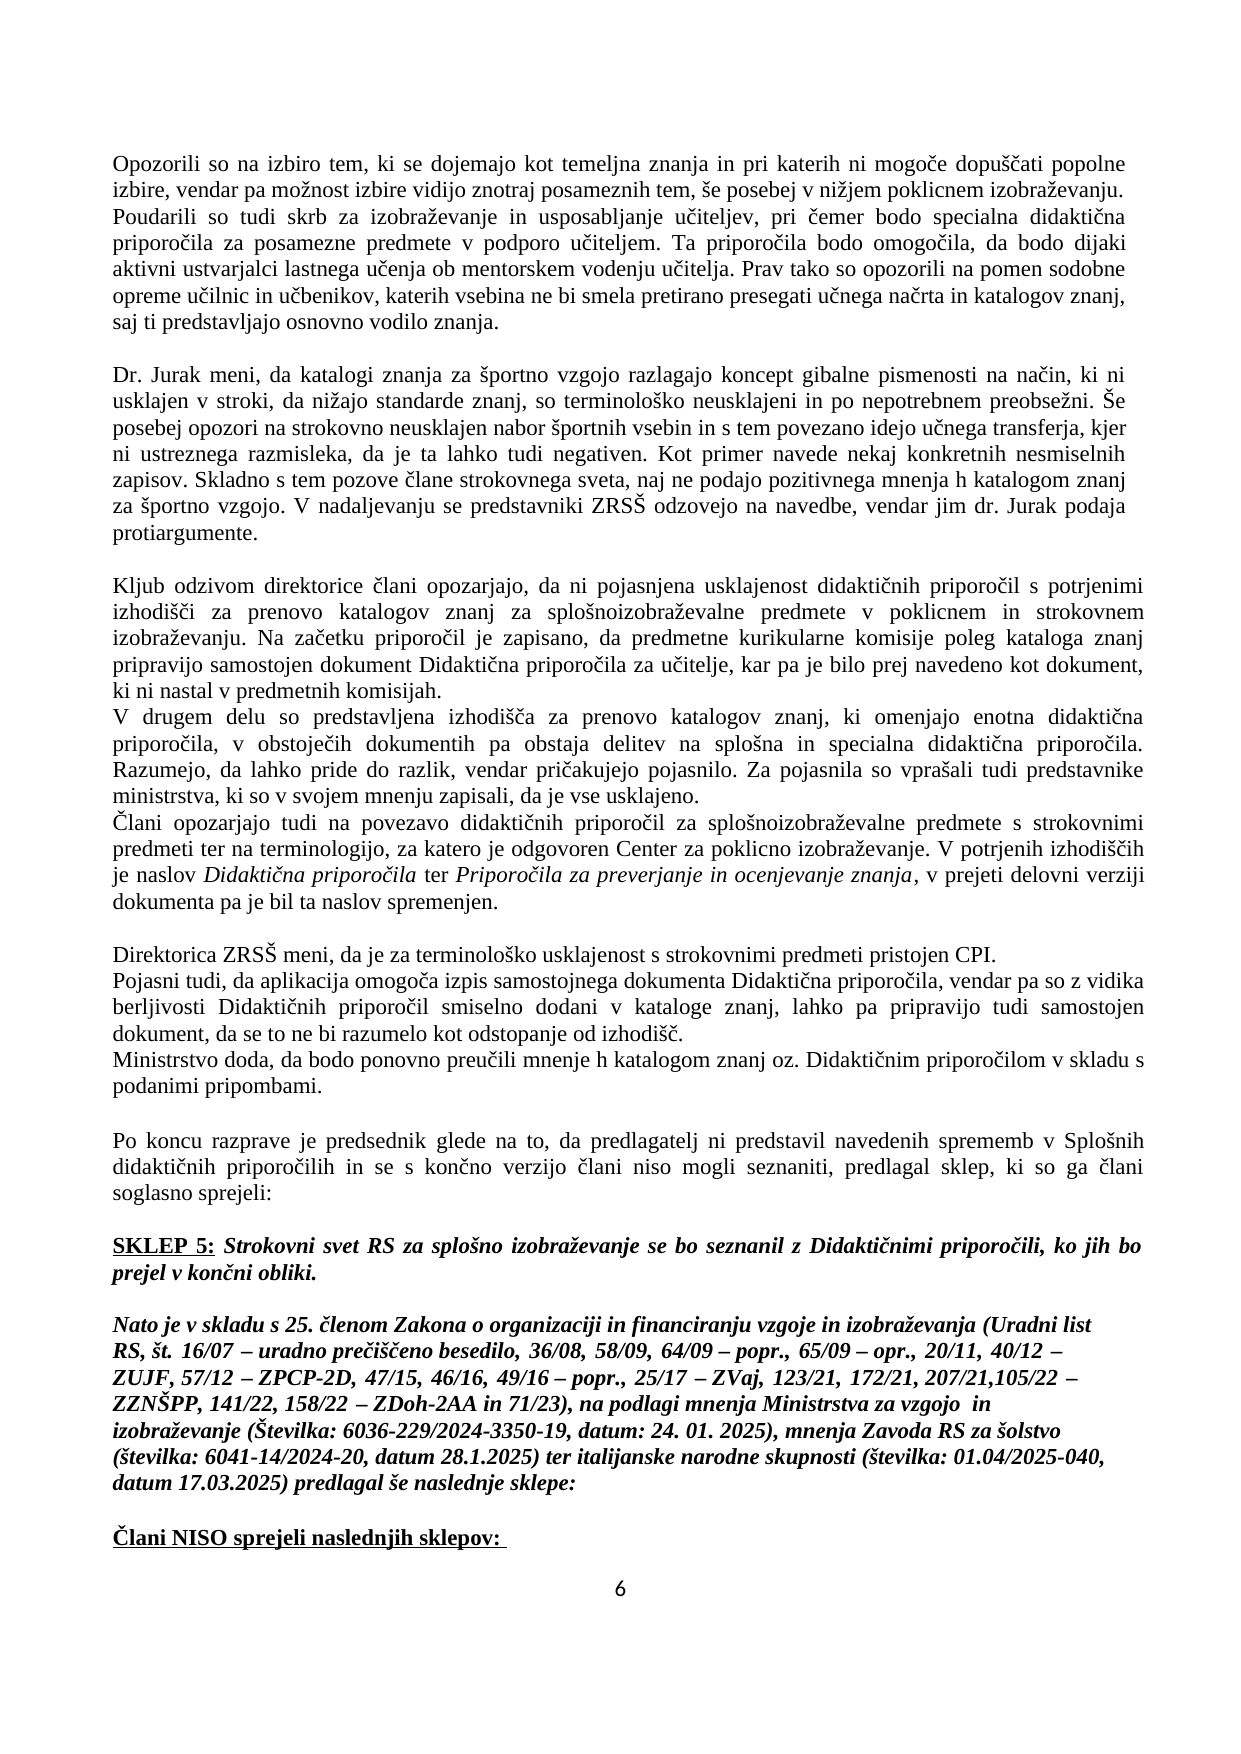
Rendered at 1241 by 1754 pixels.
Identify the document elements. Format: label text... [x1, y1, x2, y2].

text SKLEP 5: Strokovni svet RS za splošno izobraževanje se bo seznanil z Didaktičnimi priporočili, ko jih bo prejel v končni obliki. [112, 1232, 1145, 1285]
text Pojasni tudi, da aplikacija omogoča izpis samostojnega dokumenta Didaktična priporočila, vendar pa so z vidika berljivosti Didaktičnih priporočil smiselno dodani v kataloge znanj, lahko pa pripravijo tudi samostojen dokument, da se to ne bi razumelo kot odstopanje od izhodišč. [112, 967, 1145, 1046]
text Po koncu razprave je predsednik glede na to, da predlagatelj ni predstavil navedenih sprememb v Splošnih didaktičnih priporočilih in se s končno verzijo člani niso mogli seznaniti, predlagal sklep, ki so ga člani soglasno sprejeli: [112, 1127, 1145, 1206]
text Ministrstvo doda, da bodo ponovno preučili mnenje h katalogom znanj oz. Didaktičnim priporočilom v skladu s podanimi pripombami. [112, 1046, 1145, 1099]
text V drugem delu so predstavljena izhodišča za prenovo katalogov znanj, ki omenjajo enotna didaktična priporočila, v obstoječih dokumentih pa obstaja delitev na splošna in specialna didaktična priporočila. Razumejo, da lahko pride do razlik, vendar pričakujejo pojasnilo. Za pojasnila so vprašali tudi predstavnike ministrstva, ki so v svojem mnenju zapisali, da je vse usklajeno. [112, 703, 1145, 809]
text Nato je v skladu s 25. členom Zakona o organizaciji in financiranju vzgoje in izobraževanja (Uradni list RS, št. 16/07 – uradno prečiščeno besedilo, 36/08, 58/09, 64/09 – popr., 65/09 – opr., 20/11, 40/12 – ZUJF, 57/12 – ZPCP-2D, 47/15, 46/16, 49/16 – popr., 25/17 – ZVaj, 123/21, 172/21, 207/21,105/22 – ZZNŠPP, 141/22, 158/22 – ZDoh-2AA in 71/23), na podlagi mnenja Ministrstva za vzgojo in izobraževanje (Številka: 6036-229/2024-3350-19, datum: 24. 01. 2025), mnenja Zavoda RS za šolstvo (številka: 6041-14/2024-20, datum 28.1.2025) ter italijanske narodne skupnosti (številka: 01.04/2025-040, datum 17.03.2025) predlagal še naslednje sklepe: [112, 1311, 1128, 1496]
text Kljub odzivom direktorice člani opozarjajo, da ni pojasnjena usklajenost didaktičnih priporočil s potrjenimi izhodišči za prenovo katalogov znanj za splošnoizobraževalne predmete v poklicnem in strokovnem izobraževanju. Na začetku priporočil je zapisano, da predmetne kurikularne komisije poleg kataloga znanj pripravijo samostojen dokument Didaktična priporočila za učitelje, kar pa je bilo prej navedeno kot dokument, ki ni nastal v predmetnih komisijah. [112, 572, 1145, 703]
text Poudarili so tudi skrb za izobraževanje in usposabljanje učiteljev, pri čemer bodo specialna didaktična priporočila za posamezne predmete v podporo učiteljem. Ta priporočila bodo omogočila, da bodo dijaki aktivni ustvarjalci lastnega učenja ob mentorskem vodenju učitelja. Prav tako so opozorili na pomen sodobne opreme učilnic in učbenikov, katerih vsebina ne bi smela pretirano presegati učnega načrta in katalogov znanj, saj ti predstavljajo osnovno vodilo znanja. [112, 203, 1128, 334]
text Člani opozarjajo tudi na povezavo didaktičnih priporočil za splošnoizobraževalne predmete s strokovnimi predmeti ter na terminologijo, za katero je odgovoren Center za poklicno izobraževanje. V potrjenih izhodiščih je naslov Didaktična priporočila ter Priporočila za preverjanje in ocenjevanje znanja, v prejeti delovni verziji dokumenta pa je bil ta naslov spremenjen. [112, 809, 1145, 914]
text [112, 150, 1128, 203]
text Direktorica ZRSŠ meni, da je za terminološko usklajenost s strokovnimi predmeti pristojen CPI. [112, 941, 1145, 967]
text Dr. Jurak meni, da katalogi znanja za športno vzgojo razlagajo koncept gibalne pismenosti na način, ki ni usklajen v stroki, da nižajo standarde znanj, so terminološko neusklajeni in po nepotrebnem preobsežni. Še posebej opozori na strokovno neusklajen nabor športnih vsebin in s tem povezano idejo učnega transferja, kjer ni ustreznega razmisleka, da je ta lahko tudi negativen. Kot primer navede nekaj konkretnih nesmiselnih zapisov. Skladno s tem pozove člane strokovnega sveta, naj ne podajo pozitivnega mnenja h katalogom znanj za športno vzgojo. V nadaljevanju se predstavniki ZRSŠ odzovejo na navedbe, vendar jim dr. Jurak podaja protiargumente. [112, 361, 1128, 545]
text Člani NISO sprejeli naslednjih sklepov: [112, 1524, 1128, 1550]
